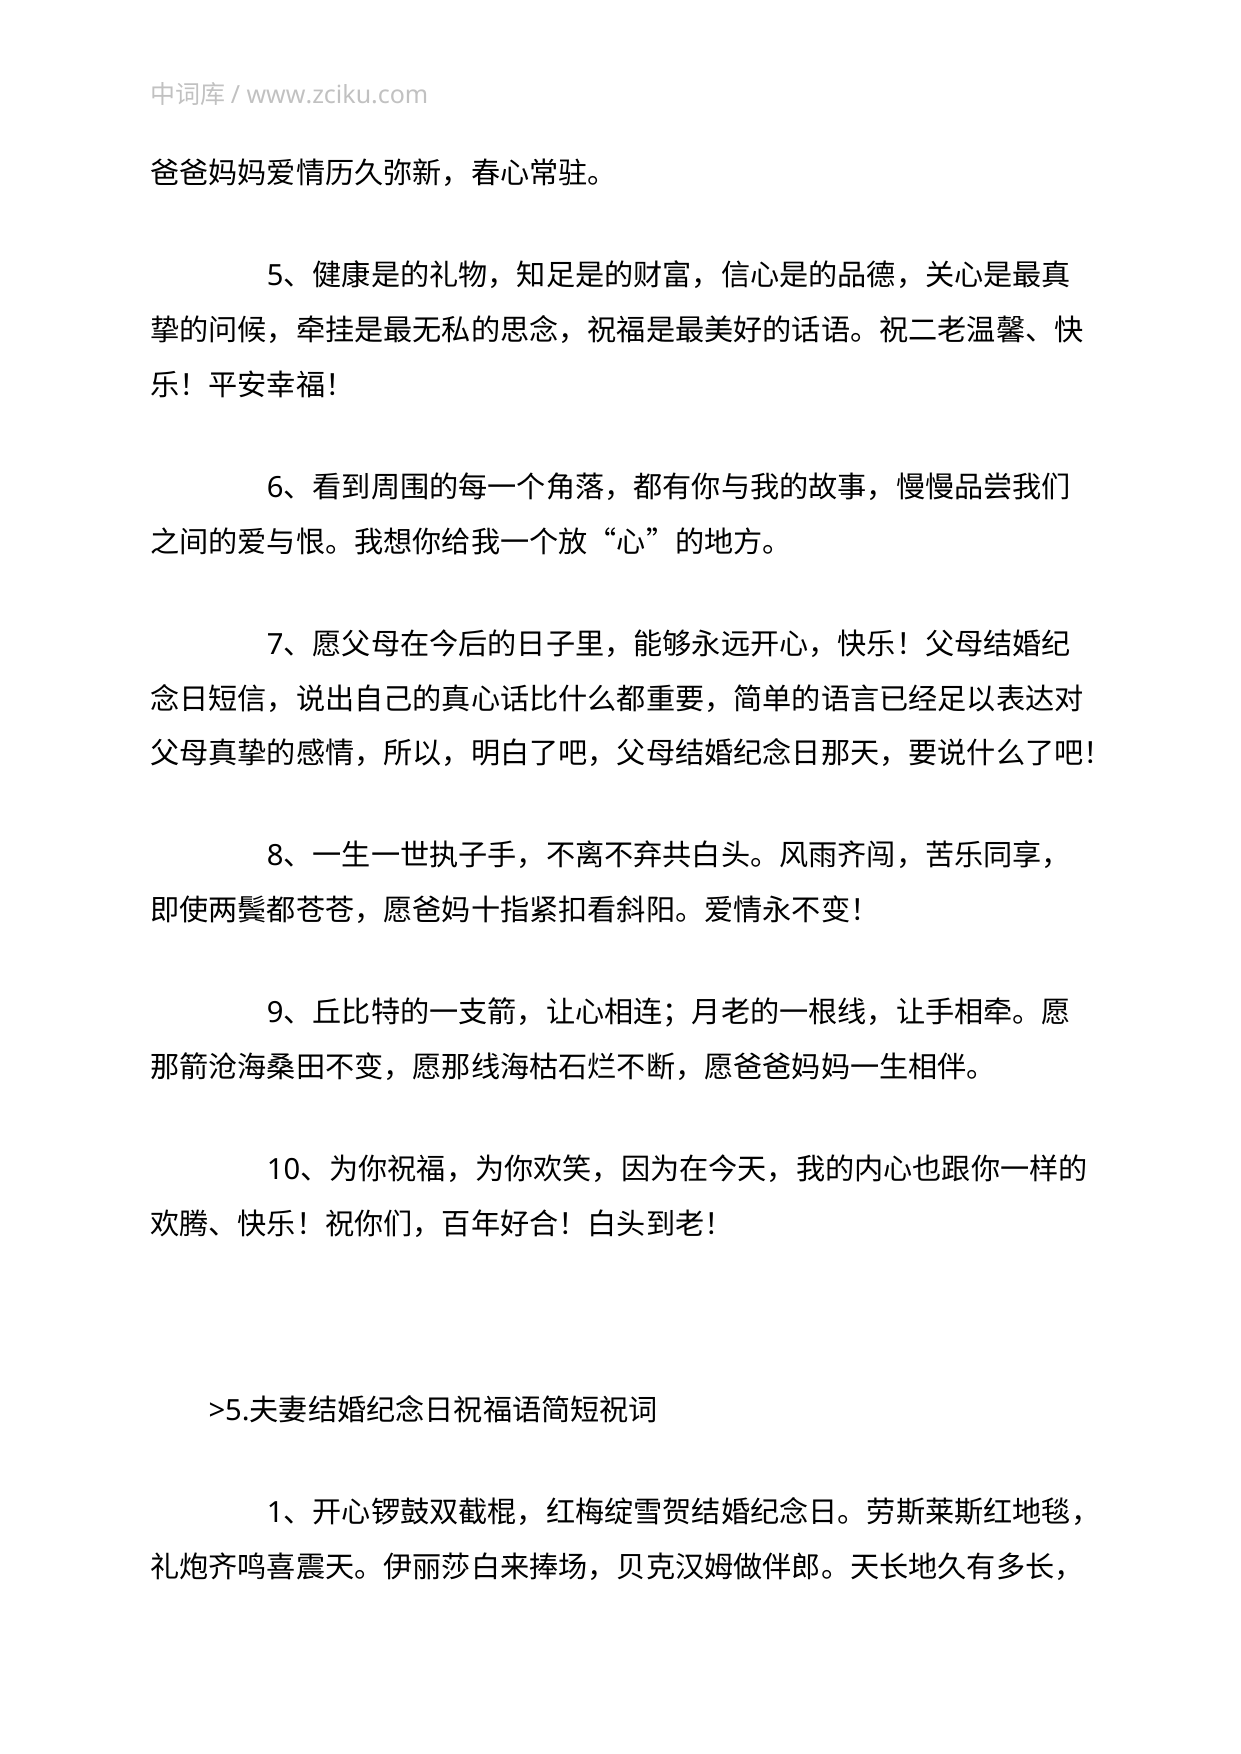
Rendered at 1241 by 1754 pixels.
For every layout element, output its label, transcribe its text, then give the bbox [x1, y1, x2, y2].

text >5.夫妻结婚纪念日祝福语简短祝词 [150, 1386, 1090, 1429]
text 6、看到周围的每一个角落，都有你与我的故事，慢慢品尝我们之间的爱与恨。我想你给我一个放“心”的地方。 [150, 463, 1090, 561]
text 9、丘比特的一支箭，让心相连；月老的一根线，让手相牵。愿那箭沧海桑田不变，愿那线海枯石烂不断，愿爸爸妈妈一生相伴。 [150, 989, 1090, 1086]
text 10、为你祝福，为你欢笑，因为在今天，我的内心也跟你一样的欢腾、快乐！祝你们，百年好合！白头到老！ [150, 1145, 1090, 1243]
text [150, 150, 1090, 192]
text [150, 1488, 1090, 1586]
text 8、一生一世执子手，不离不弃共白头。风雨齐闯，苦乐同享，即使两鬓都苍苍，愿爸妈十指紧扣看斜阳。爱情永不变！ [150, 832, 1090, 929]
text 5、健康是的礼物，知足是的财富，信心是的品德，关心是最真挚的问候，牵挂是最无私的思念，祝福是最美好的话语。祝二老温馨、快乐！平安幸福！ [150, 252, 1090, 404]
text 7、愿父母在今后的日子里，能够永远开心，快乐！父母结婚纪念日短信，说出自己的真心话比什么都重要，简单的语言已经足以表达对父母真挚的感情，所以，明白了吧，父母结婚纪念日那天，要说什么了吧！ [150, 620, 1090, 772]
